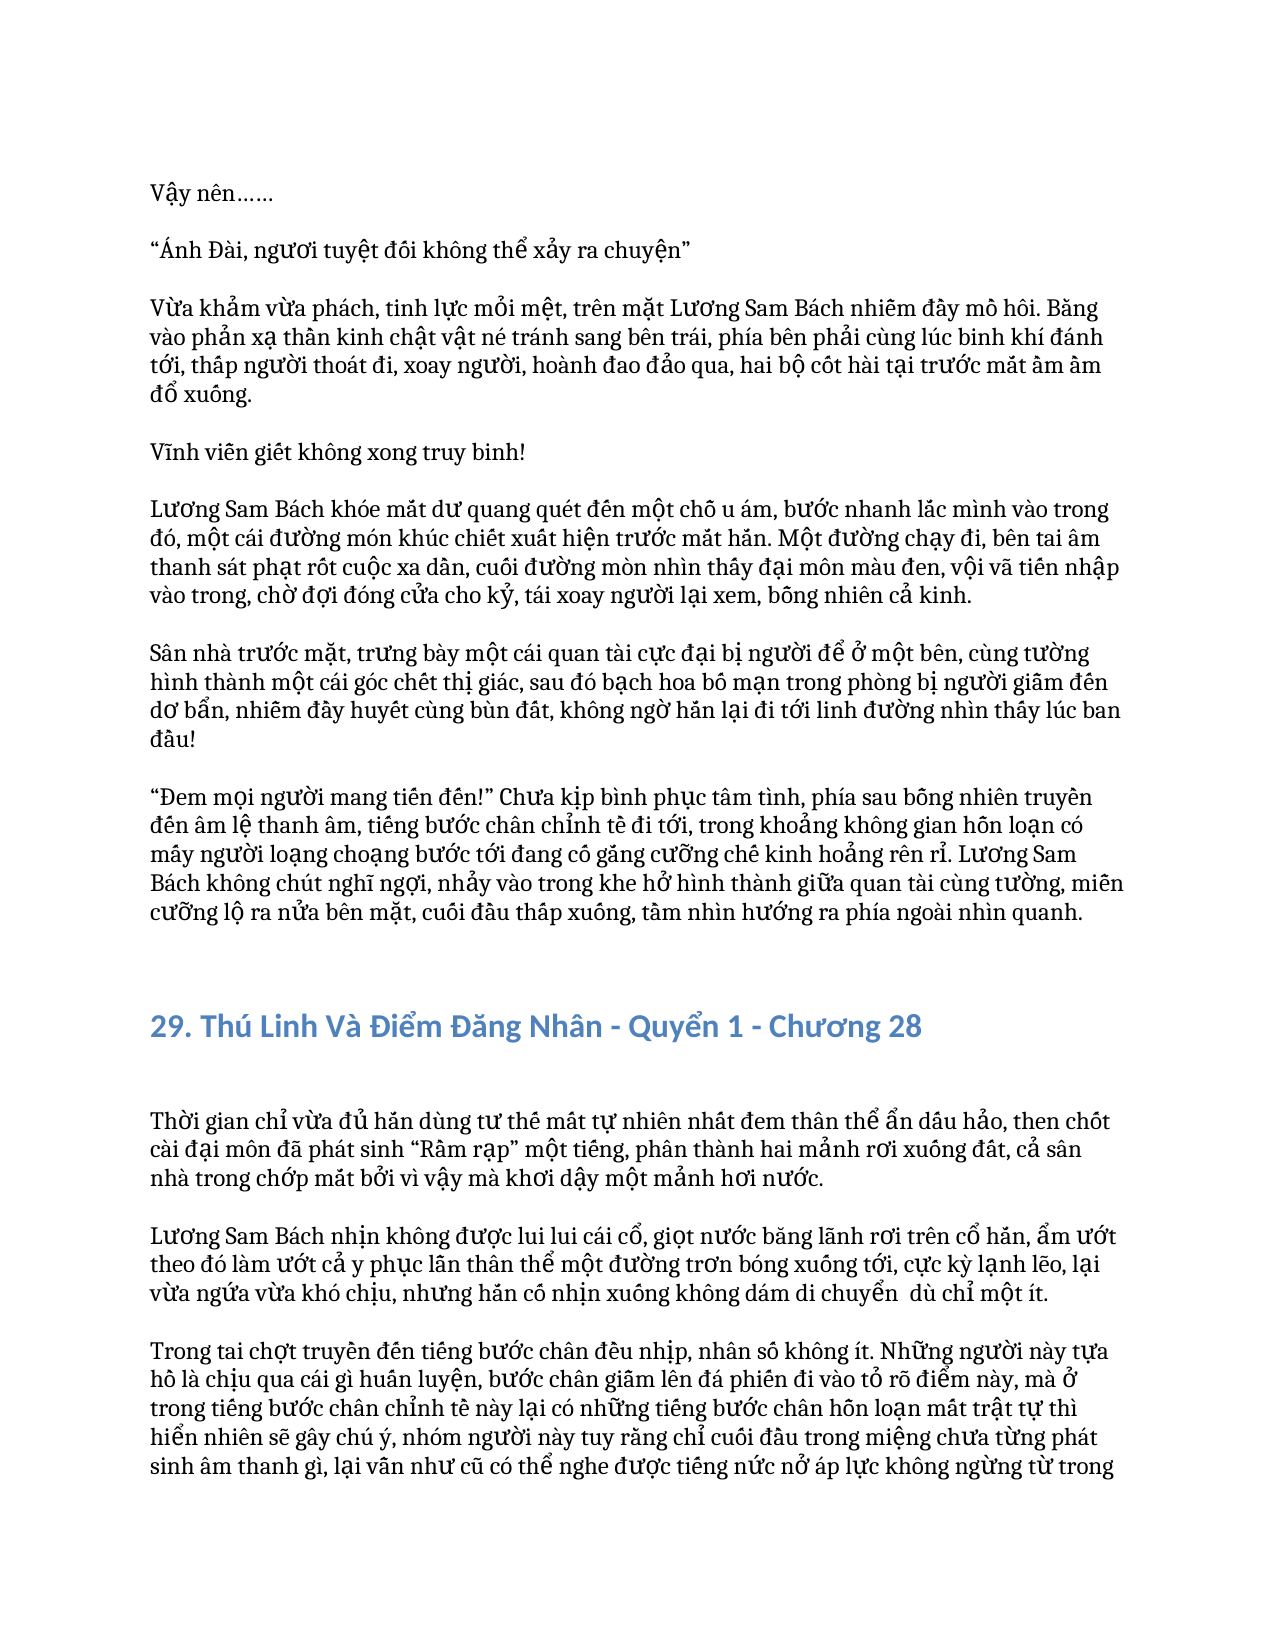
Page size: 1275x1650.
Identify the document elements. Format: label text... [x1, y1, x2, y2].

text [150, 150, 1125, 984]
subtitle 29. Thú Linh Và Điểm Đăng Nhân - Quyển 1 - Chương 28 [150, 1004, 1125, 1045]
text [150, 1049, 1125, 1480]
